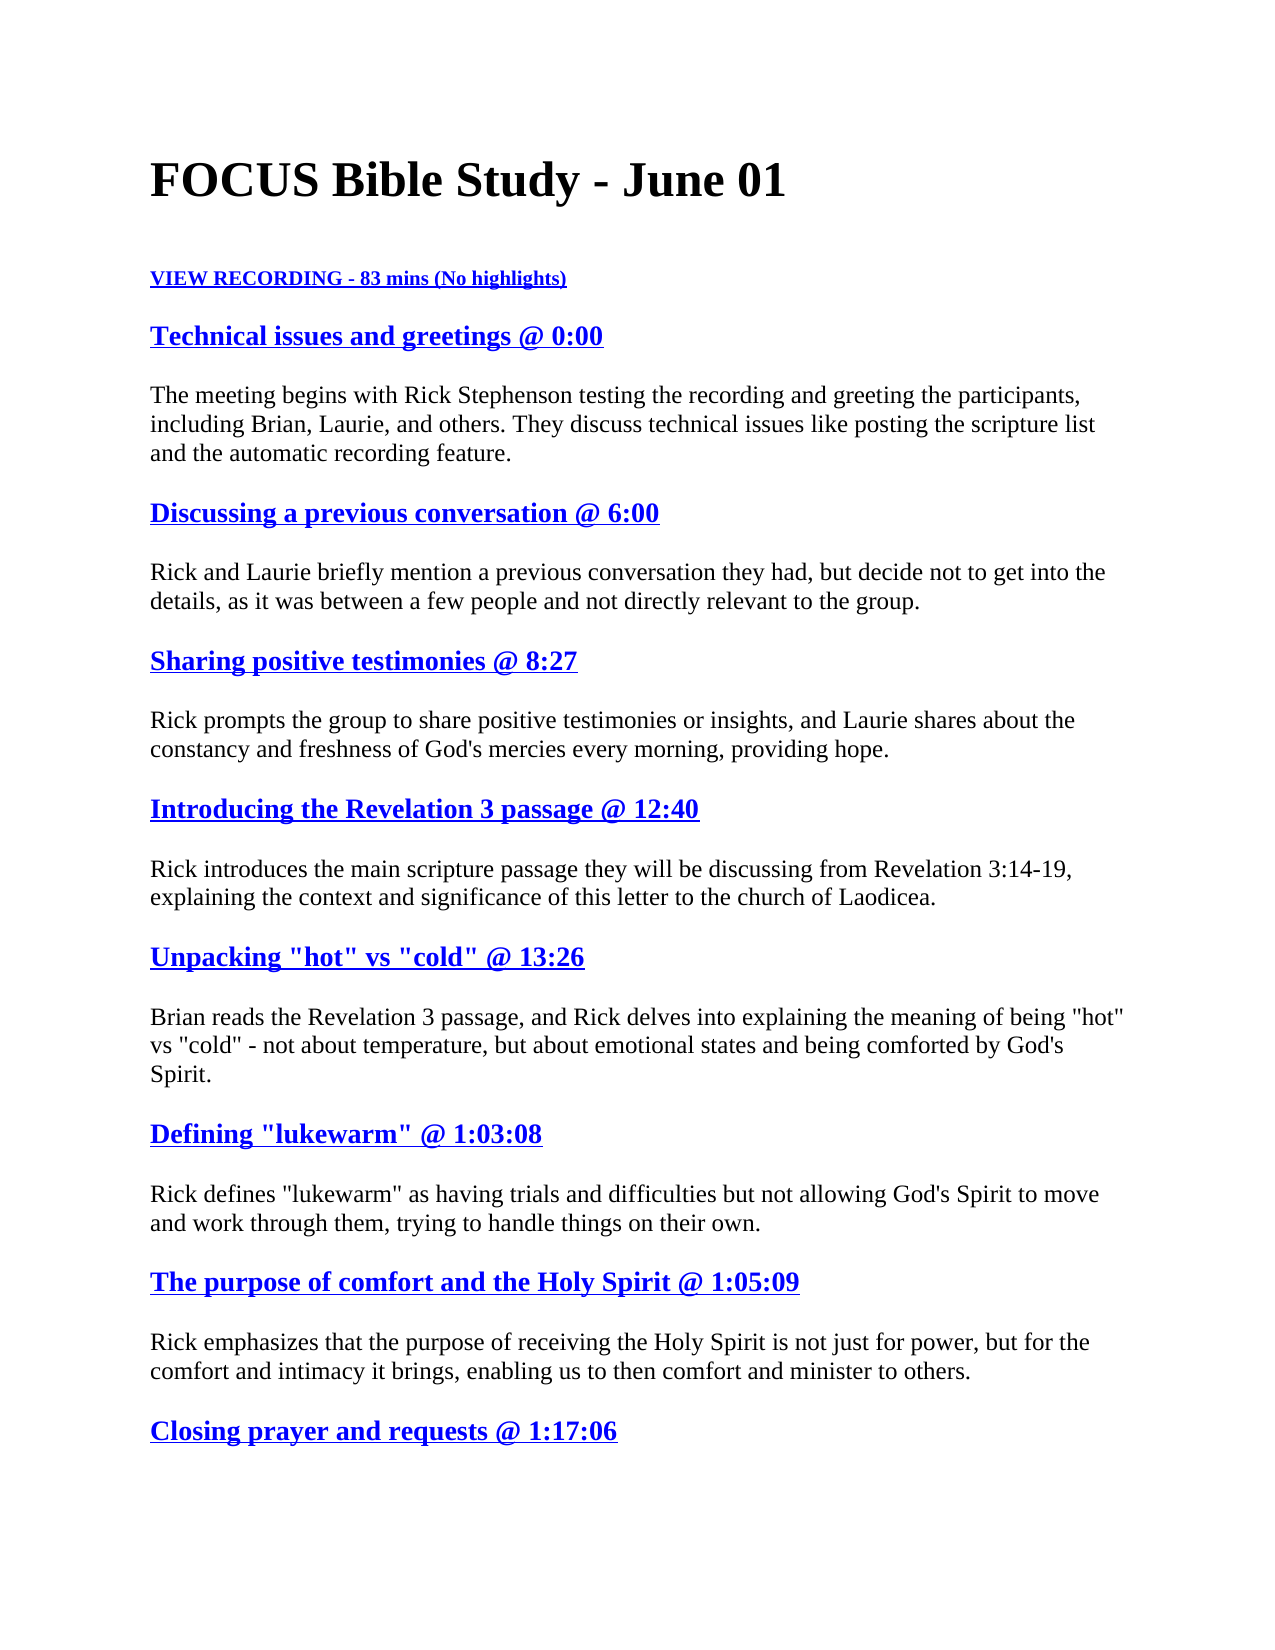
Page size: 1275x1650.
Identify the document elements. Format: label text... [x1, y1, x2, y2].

text Rick emphasizes that the purpose of receiving the Holy Spirit is not just for power, but for the comfort and intimacy it brings, enabling us to then comfort and minister to others. [150, 1327, 1125, 1384]
text Unpacking "hot" vs "cold" @ 13:26 [150, 940, 1125, 973]
text Closing prayer and requests @ 1:17:06 [150, 1414, 1125, 1446]
text Brian reads the Revelation 3 passage, and Rick delves into explaining the meaning of being "hot" vs "cold" - not about temperature, but about emotional states and being comforted by God's Spirit. [150, 1002, 1125, 1088]
text Rick defines "lukewarm" as having trials and difficulties but not allowing God's Spirit to move and work through them, trying to handle things on their own. [150, 1179, 1125, 1236]
text Rick introduces the main scripture passage they will be discussing from Revelation 3:14-19, explaining the context and significance of this letter to the church of Laodicea. [150, 854, 1125, 911]
text Rick prompts the group to share positive testimonies or insights, and Laurie shares about the constancy and freshness of God's mercies every morning, providing hope. [150, 705, 1125, 763]
text Technical issues and greetings @ 0:00 [150, 319, 1125, 351]
text Discussing a previous conversation @ 6:00 [150, 496, 1125, 528]
text FOCUS Bible Study - June 01 [150, 150, 1125, 207]
text Introducing the Revelation 3 passage @ 12:40 [150, 792, 1125, 824]
text The meeting begins with Rick Stephenson testing the recording and greeting the participants, including Brian, Laurie, and others. They discuss technical issues like posting the scripture list and the automatic recording feature. [150, 380, 1125, 466]
text Rick and Laurie briefly mention a previous conversation they had, but decide not to get into the details, as it was between a few people and not directly relevant to the group. [150, 557, 1125, 615]
text Defining "lukewarm" @ 1:03:08 [150, 1117, 1125, 1150]
text Sharing positive testimonies @ 8:27 [150, 644, 1125, 676]
text The purpose of comfort and the Holy Spirit @ 1:05:09 [150, 1266, 1125, 1298]
text VIEW RECORDING - 83 mins (No highlights) [150, 237, 1125, 289]
